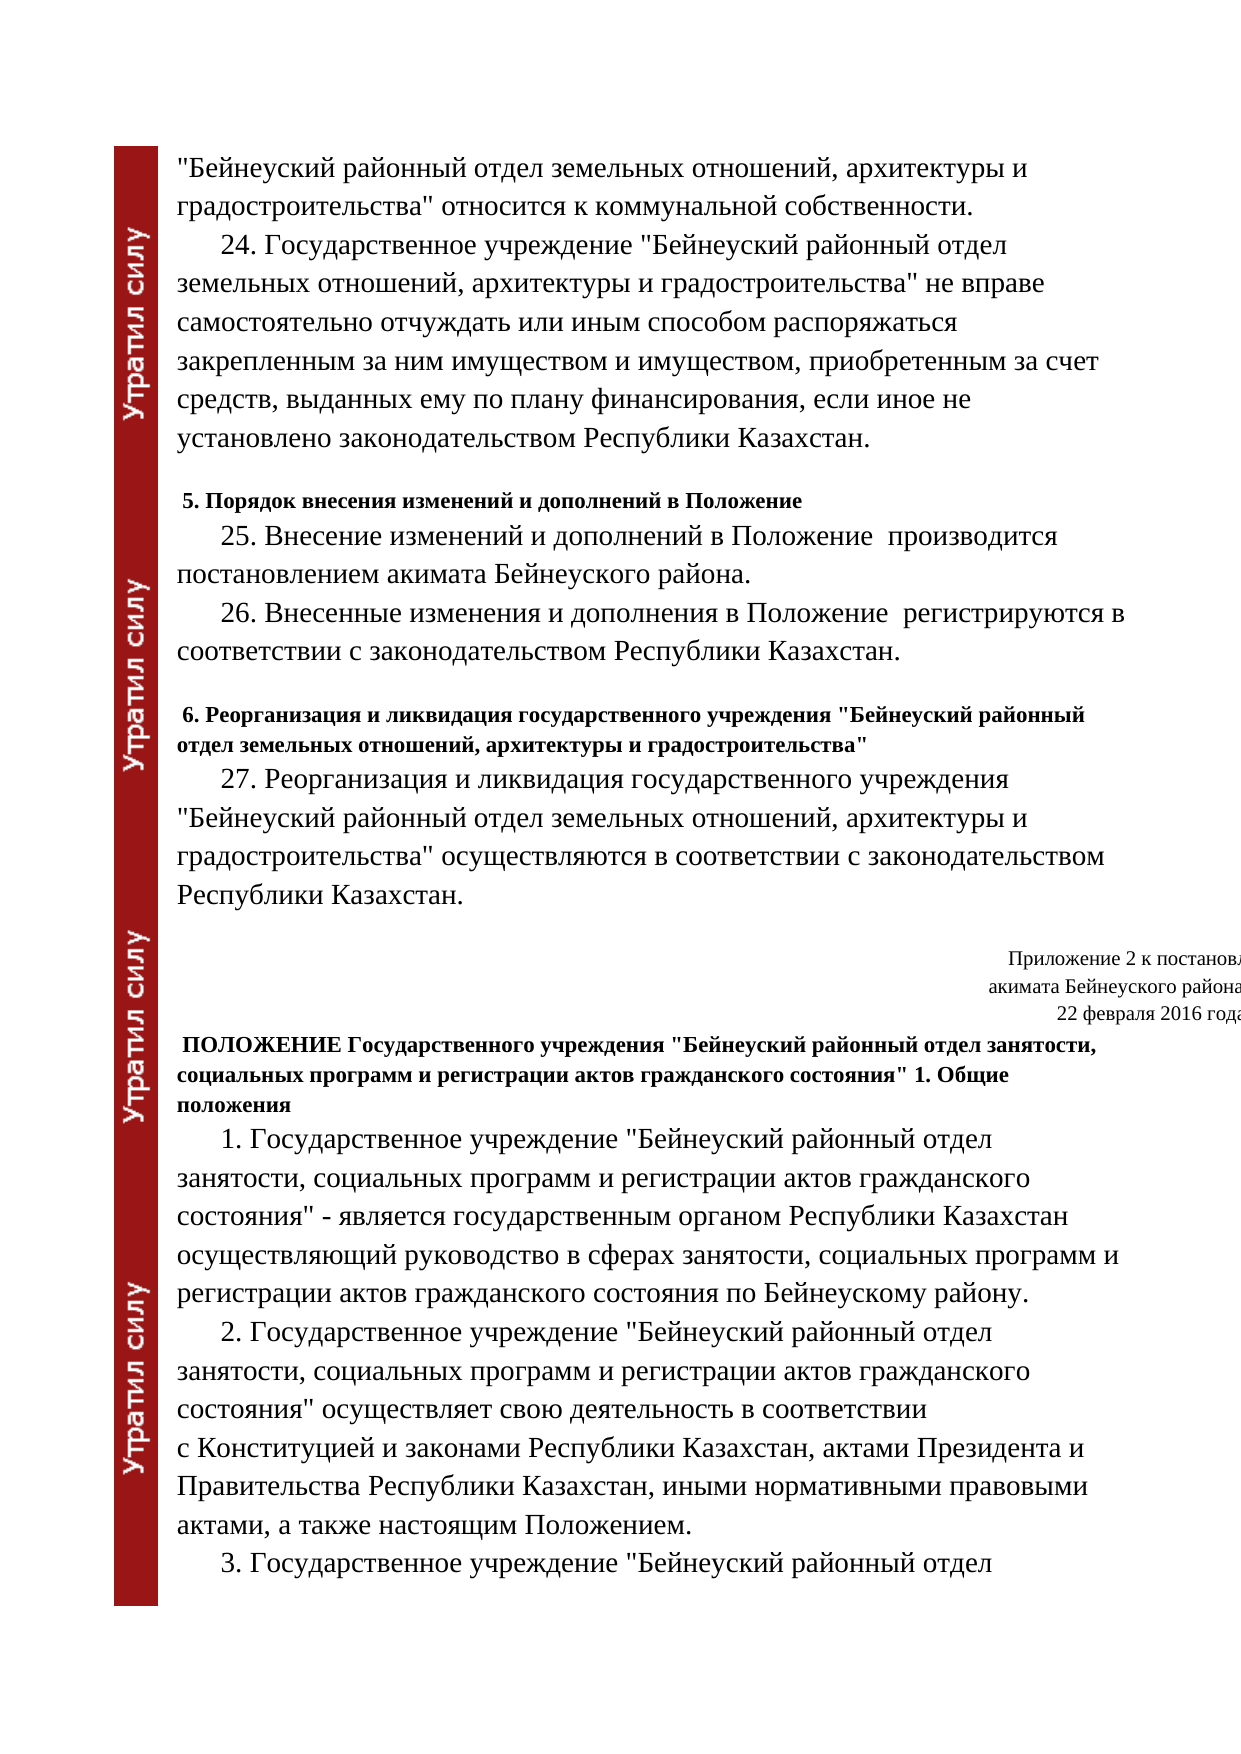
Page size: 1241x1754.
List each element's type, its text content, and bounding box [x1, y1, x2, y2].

table_header [101, 945, 912, 1031]
text 6. Реорганизация и ликвидация государственного учреждения "Бейнеуский районный отдел земельных отношений, архитектуры и градостроительства" [112, 701, 1128, 757]
picture [114, 514, 158, 518]
text ПОЛОЖЕНИЕ Государственного учреждения "Бейнеуский районный отдел занятости, социальных программ и регистрации актов гражданского состояния" 1. Общие положения [112, 1031, 1128, 1117]
text 27. Реорганизация и ликвидация государственного учреждения "Бейнеуский районный отдел земельных отношений, архитектуры и градостроительства" осуществляются в соответствии с законодательством Республики Казахстан. [112, 761, 1128, 941]
picture [114, 1579, 158, 1606]
picture [114, 146, 158, 150]
picture [114, 483, 158, 487]
picture [114, 941, 158, 945]
picture [114, 757, 158, 761]
text 25. Внесение изменений и дополнений в Положение производится постановлением акимата Бейнеуского района. 26. Внесенные изменения и дополнения в Положение регистрируются в соответствии с законодательством Республики Казахстан. [112, 518, 1128, 697]
picture [114, 1117, 158, 1121]
picture [114, 697, 158, 701]
table_header Приложение 2 к постановлению акимата Бейнеуского района №32 от 22 февраля 2016 года [912, 945, 1240, 1031]
text 5. Порядок внесения изменений и дополнений в Положение [112, 487, 1128, 514]
